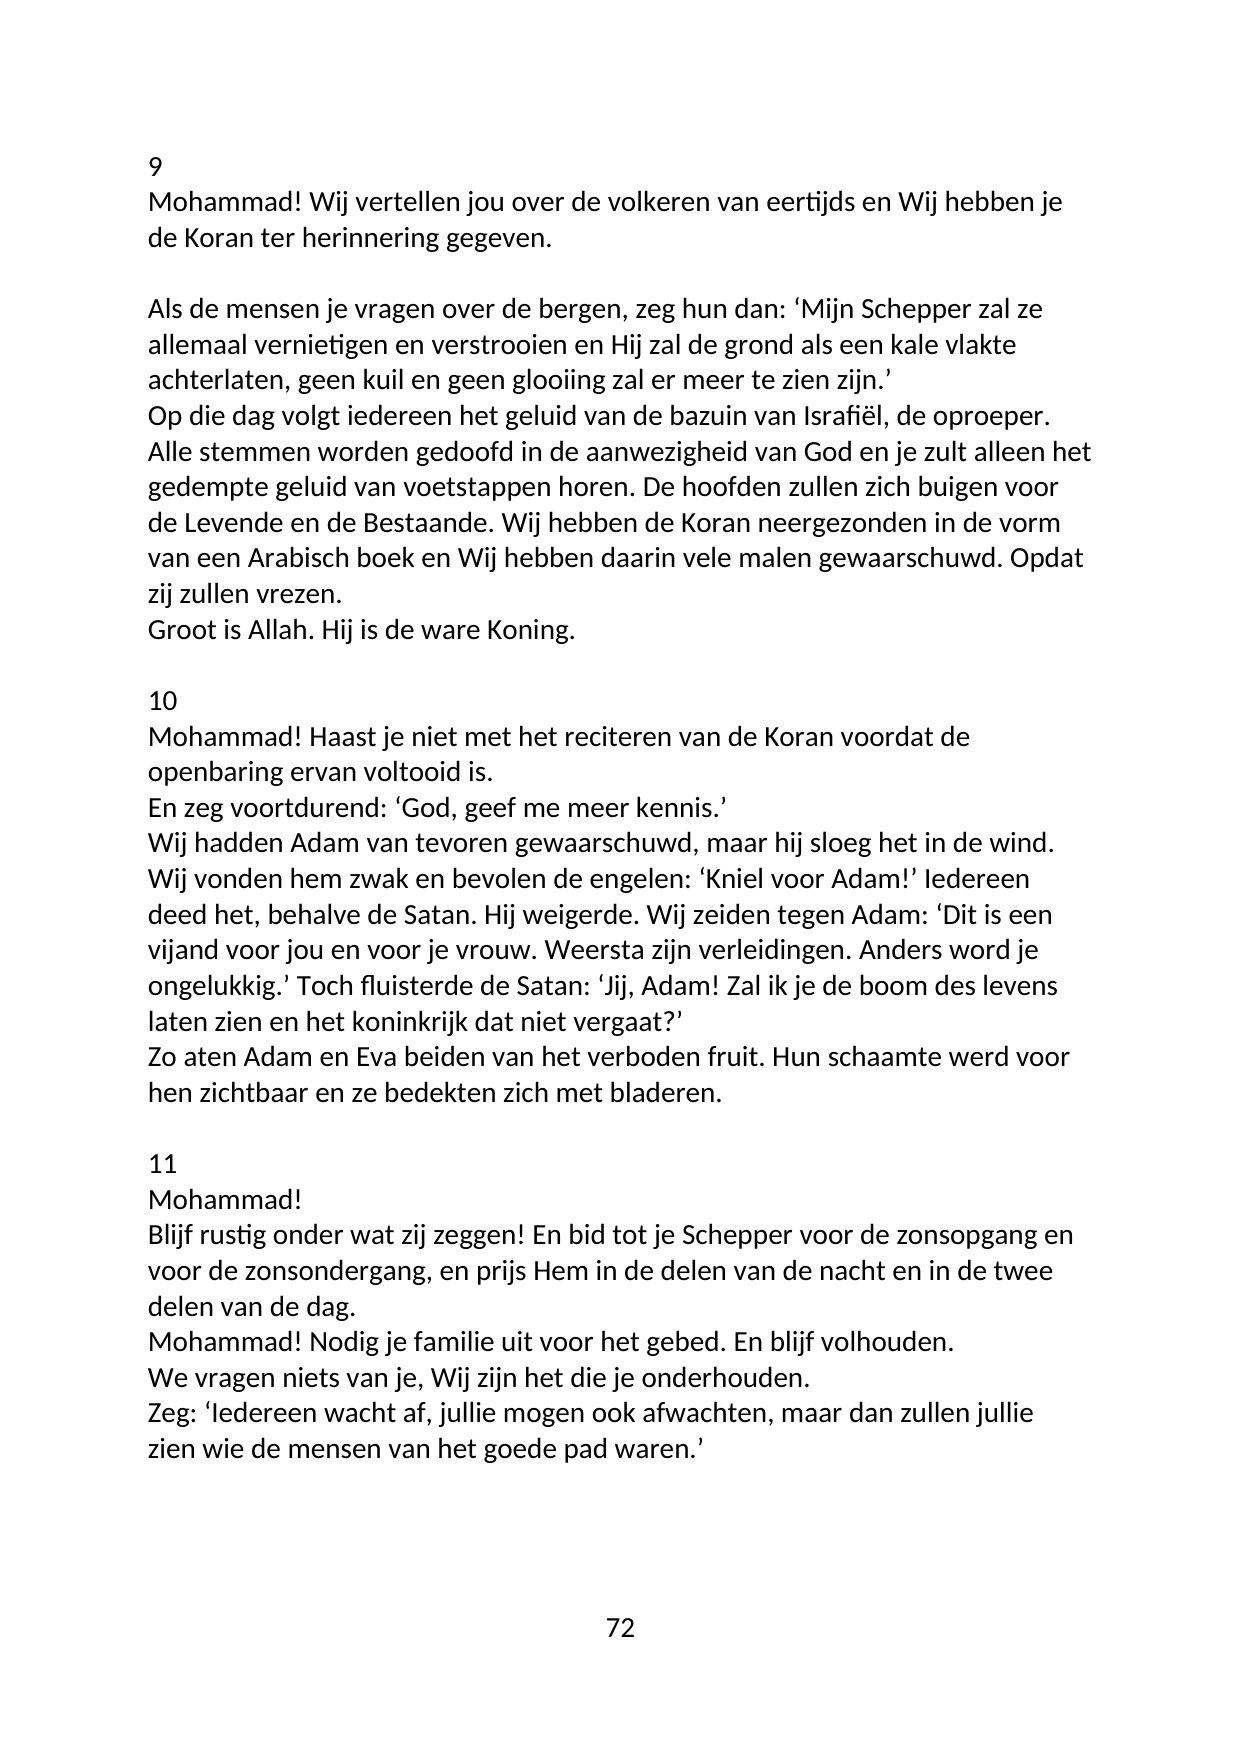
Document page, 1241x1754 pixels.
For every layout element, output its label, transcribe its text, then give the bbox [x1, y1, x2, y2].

text We vragen niets van je, Wij zijn het die je onderhouden. [148, 1359, 1093, 1394]
text 10 [148, 682, 1093, 718]
text Mohammad! [148, 1181, 1093, 1216]
text Wij hadden Adam van tevoren gewaarschuwd, maar hij sloeg het in de wind. Wij vonden hem zwak en bevolen de engelen: ‘Kniel voor Adam!’ Iedereen deed het, behalve de Satan. Hij weigerde. Wij zeiden tegen Adam: ‘Dit is een vijand voor jou en voor je vrouw. Weersta zijn verleidingen. Anders word je ongelukkig.’ Toch fluisterde de Satan: ‘Jij, Adam! Zal ik je de boom des levens laten zien en het koninkrijk dat niet vergaat?’ [148, 824, 1093, 1038]
text Als de mensen je vragen over de bergen, zeg hun dan: ‘Mijn Schepper zal ze allemaal vernietigen en verstrooien en Hij zal de grond als een kale vlakte [148, 290, 1093, 361]
text zien wie de mensen van het goede pad waren.’ [148, 1430, 1093, 1466]
text En zeg voortdurend: ‘God, geef me meer kennis.’ [148, 789, 1093, 824]
text Mohammad! Haast je niet met het reciteren van de Koran voordat de [148, 718, 1093, 753]
text hen zichtbaar en ze bedekten zich met bladeren. [148, 1074, 1093, 1109]
text Mohammad! Wij vertellen jou over de volkeren van eertijds en Wij hebben je [148, 183, 1093, 219]
text Blijf rustig onder wat zij zeggen! En bid tot je Schepper voor de zonsopgang en [148, 1216, 1093, 1252]
text Zo aten Adam en Eva beiden van het verboden fruit. Hun schaamte werd voor [148, 1038, 1093, 1074]
text achterlaten, geen kuil en geen glooiing zal er meer te zien zijn.’ [148, 361, 1093, 397]
text openbaring ervan voltooid is. [148, 753, 1093, 789]
text 11 [148, 1145, 1093, 1181]
text Zeg: ‘Iedereen wacht af, jullie mogen ook afwachten, maar dan zullen jullie [148, 1394, 1093, 1430]
text voor de zonsondergang, en prijs Hem in de delen van de nacht en in de twee delen van de dag. [148, 1252, 1093, 1323]
text de Koran ter herinnering gegeven. [148, 219, 1093, 254]
text Groot is Allah. Hij is de ware Koning. [148, 611, 1093, 646]
text Op die dag volgt iedereen het geluid van de bazuin van Israfiël, de oproeper. Alle stemmen worden gedoofd in de aanwezigheid van God en je zult alleen het gedempte geluid van voetstappen horen. De hoofden zullen zich buigen voor de Levende en de Bestaande. Wij hebben de Koran neergezonden in de vorm van een Arabisch boek en Wij hebben daarin vele malen gewaarschuwd. Opdat zij zullen vrezen. [148, 397, 1093, 611]
text Mohammad! Nodig je familie uit voor het gebed. En blijf volhouden. [148, 1323, 1093, 1359]
text 9 [148, 148, 1093, 183]
